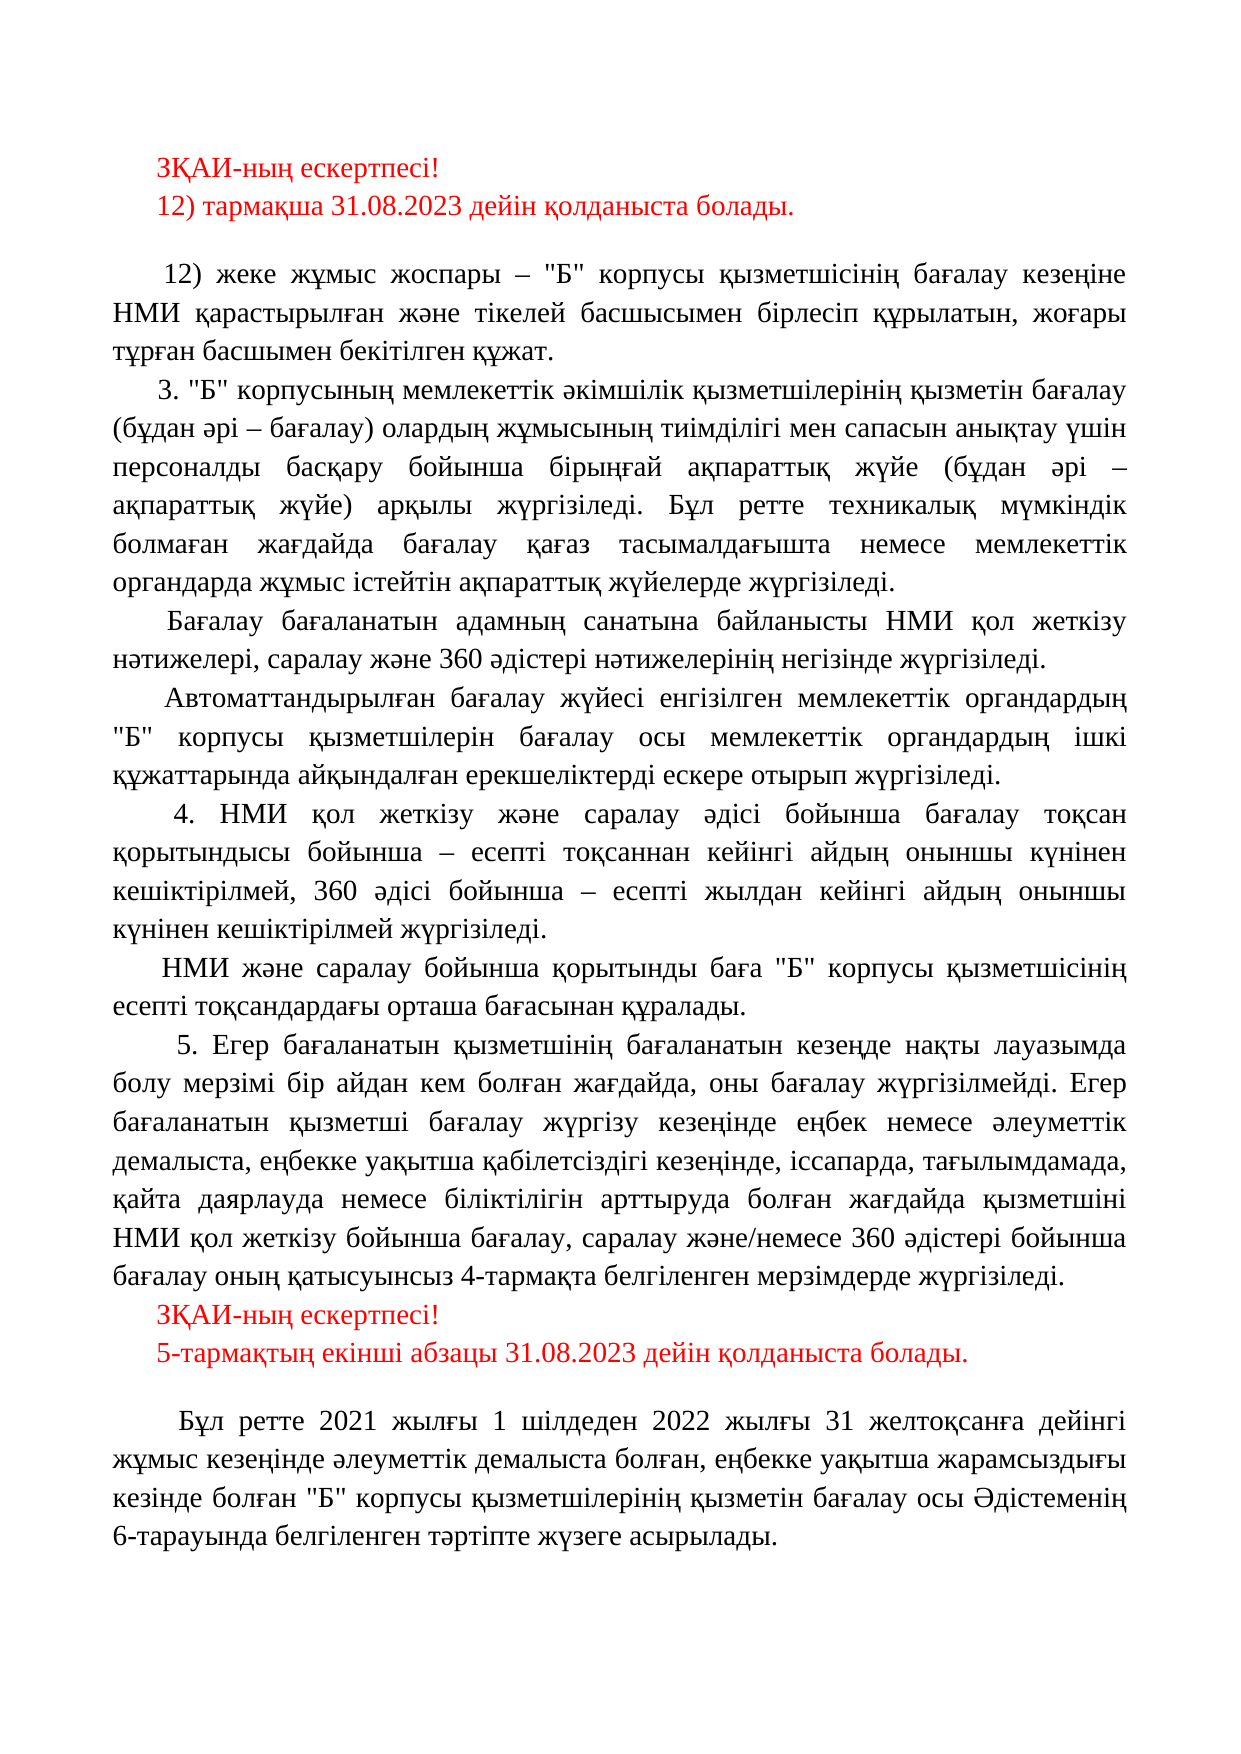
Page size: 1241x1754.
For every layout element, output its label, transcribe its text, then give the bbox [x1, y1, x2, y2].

text Бағалау бағаланатын адамның санатына байланысты НМИ қол жеткізу нәтижелері, саралау және 360 әдістері нәтижелерінің негізінде жүргізіледі. [112, 603, 1128, 675]
text Автоматтандырылған бағалау жүйесі енгізілген мемлекеттік органдардың "Б" корпусы қызметшілерін бағалау осы мемлекеттік органдардың ішкі құжаттарында айқындалған ерекшеліктерді ескере отырып жүргізіледі. [112, 680, 1128, 791]
text ЗҚАИ-ның ескертпесі! 5-тармақтың екінші абзацы 31.08.2023 дейін қолданыста болады. [112, 1297, 1128, 1399]
text ЗҚАИ-ның ескертпесі! 12) тармақша 31.08.2023 дейін қолданыста болады. [112, 150, 1128, 252]
text Бұл ретте 2021 жылғы 1 шілдеден 2022 жылғы 31 желтоқсанға дейінгі жұмыс кезеңінде әлеуметтік демалыста болған, еңбекке уақытша жарамсыздығы кезінде болған "Б" корпусы қызметшілерінің қызметін бағалау осы Әдістеменің 6-тарауында белгіленген тәртіпте жүзеге асырылады. [112, 1403, 1128, 1552]
text НМИ және саралау бойынша қорытынды баға "Б" корпусы қызметшісінің есепті тоқсандардағы орташа бағасынан құралады. [112, 950, 1128, 1022]
text 12) жеке жұмыс жоспары – "Б" корпусы қызметшісінің бағалау кезеңіне НМИ қарастырылған және тікелей басшысымен бірлесіп құрылатын, жоғары тұрған басшымен бекітілген құжат. [112, 256, 1128, 367]
text 4. НМИ қол жеткізу және саралау әдісі бойынша бағалау тоқсан қорытындысы бойынша – есепті тоқсаннан кейінгі айдың оныншы күнінен кешіктірілмей, 360 әдісі бойынша – есепті жылдан кейінгі айдың оныншы күнінен кешіктірілмей жүргізіледі. [112, 796, 1128, 945]
text 5. Егер бағаланатын қызметшінің бағаланатын кезеңде нақты лауазымда болу мерзімі бір айдан кем болған жағдайда, оны бағалау жүргізілмейді. Егер бағаланатын қызметші бағалау жүргізу кезеңінде еңбек немесе әлеуметтік демалыста, еңбекке уақытша қабілетсіздігі кезеңінде, іссапарда, тағылымдамада, қайта даярлауда немесе біліктілігін арттыруда болған жағдайда қызметшіні НМИ қол жеткізу бойынша бағалау, саралау және/немесе 360 әдістері бойынша бағалау оның қатысуынсыз 4-тармақта белгіленген мерзімдерде жүргізіледі. [112, 1027, 1128, 1292]
text 3. "Б" корпусының мемлекеттік әкімшілік қызметшілерінің қызметін бағалау (бұдан әрі – бағалау) олардың жұмысының тиімділігі мен сапасын анықтау үшін персоналды басқару бойынша бірыңғай ақпараттық жүйе (бұдан әрі – ақпараттық жүйе) арқылы жүргізіледі. Бұл ретте техникалық мүмкіндік болмаған жағдайда бағалау қағаз тасымалдағышта немесе мемлекеттік органдарда жұмыс істейтін ақпараттық жүйелерде жүргізіледі. [112, 372, 1128, 598]
